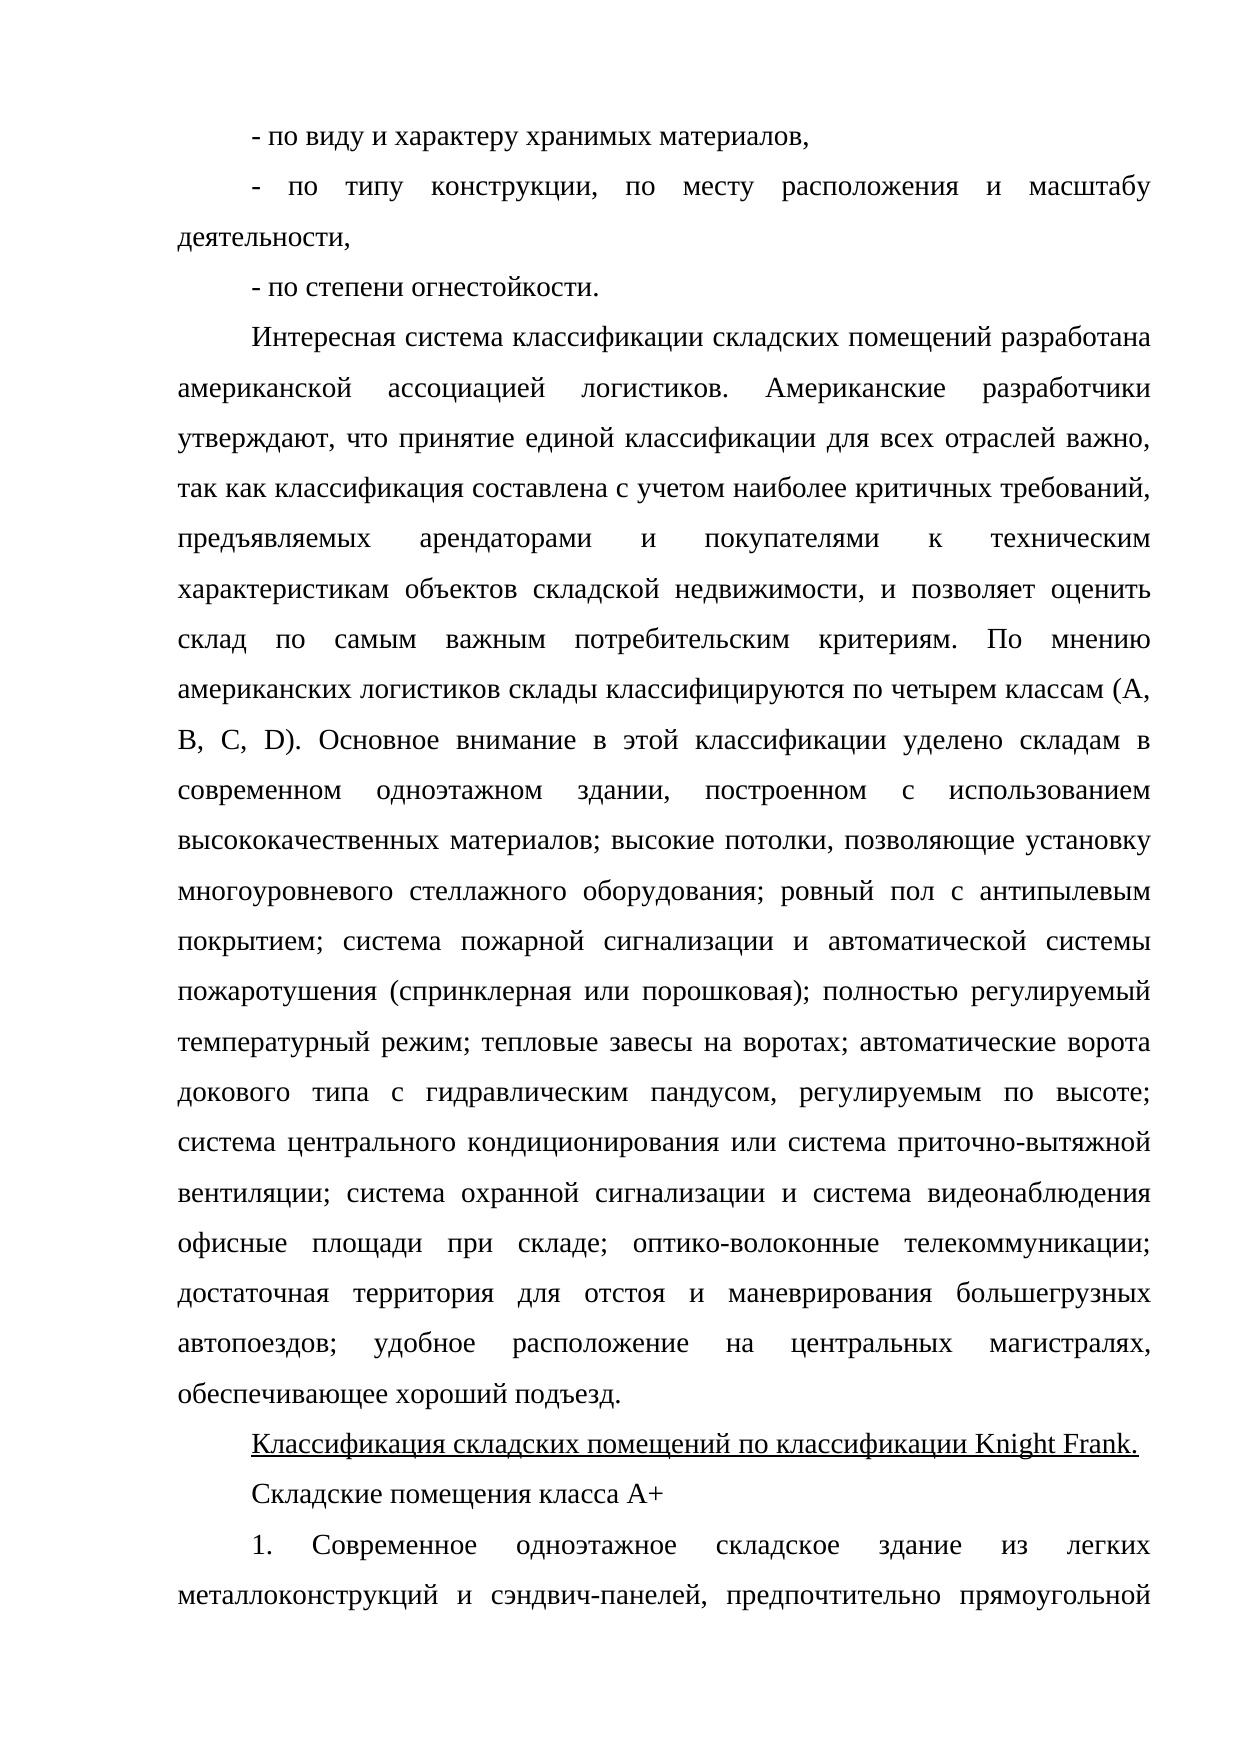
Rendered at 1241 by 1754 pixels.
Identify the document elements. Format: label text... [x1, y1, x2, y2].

text Интересная система классификации складских помещений разработана американской ассоциацией логистиков. Американские разработчики утверждают, что принятие единой классификации для всех отраслей важно, так как классификация составлена с учетом наиболее критичных требований, предъявляемых арендаторами и покупателями к техническим характеристикам объектов складской недвижимости, и позволяет оценить склад по самым важным потребительским критериям. По мнению американских логистиков склады классифицируются по четырем классам (А, В, С, D). Основное внимание в этой классификации уделено складам в современном одноэтажном здании, построенном с использованием высококачественных материалов; высокие потолки, позволяющие установку многоуровневого стеллажного оборудования; ровный пол с антипылевым покрытием; система пожарной сигнализации и автоматической системы пожаротушения (спринклерная или порошковая); полностью регулируемый температурный режим; тепловые завесы на воротах; автоматические ворота докового типа с гидравлическим пандусом, регулируемым по высоте; система центрального кондиционирования или система приточно-вытяжной вентиляции; система охранной сигнализации и система видеонаблюдения офисные площади при складе; оптико-волоконные телекоммуникации; достаточная территория для отстоя и маневрирования большегрузных автопоездов; удобное расположение на центральных магистралях, обеспечивающее хороший подъезд. [177, 319, 1152, 1409]
text - по виду и характеру хранимых материалов, [177, 118, 1152, 152]
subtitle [177, 1527, 1152, 1611]
text - по типу конструкции, по месту расположения и масштабу деятельности, [177, 168, 1152, 252]
text - по степени огнестойкости. [177, 269, 1152, 303]
subtitle Складские помещения класса А+ [177, 1477, 1152, 1510]
subtitle Классификация складских помещений по классификации Knight Frank. [177, 1426, 1152, 1460]
